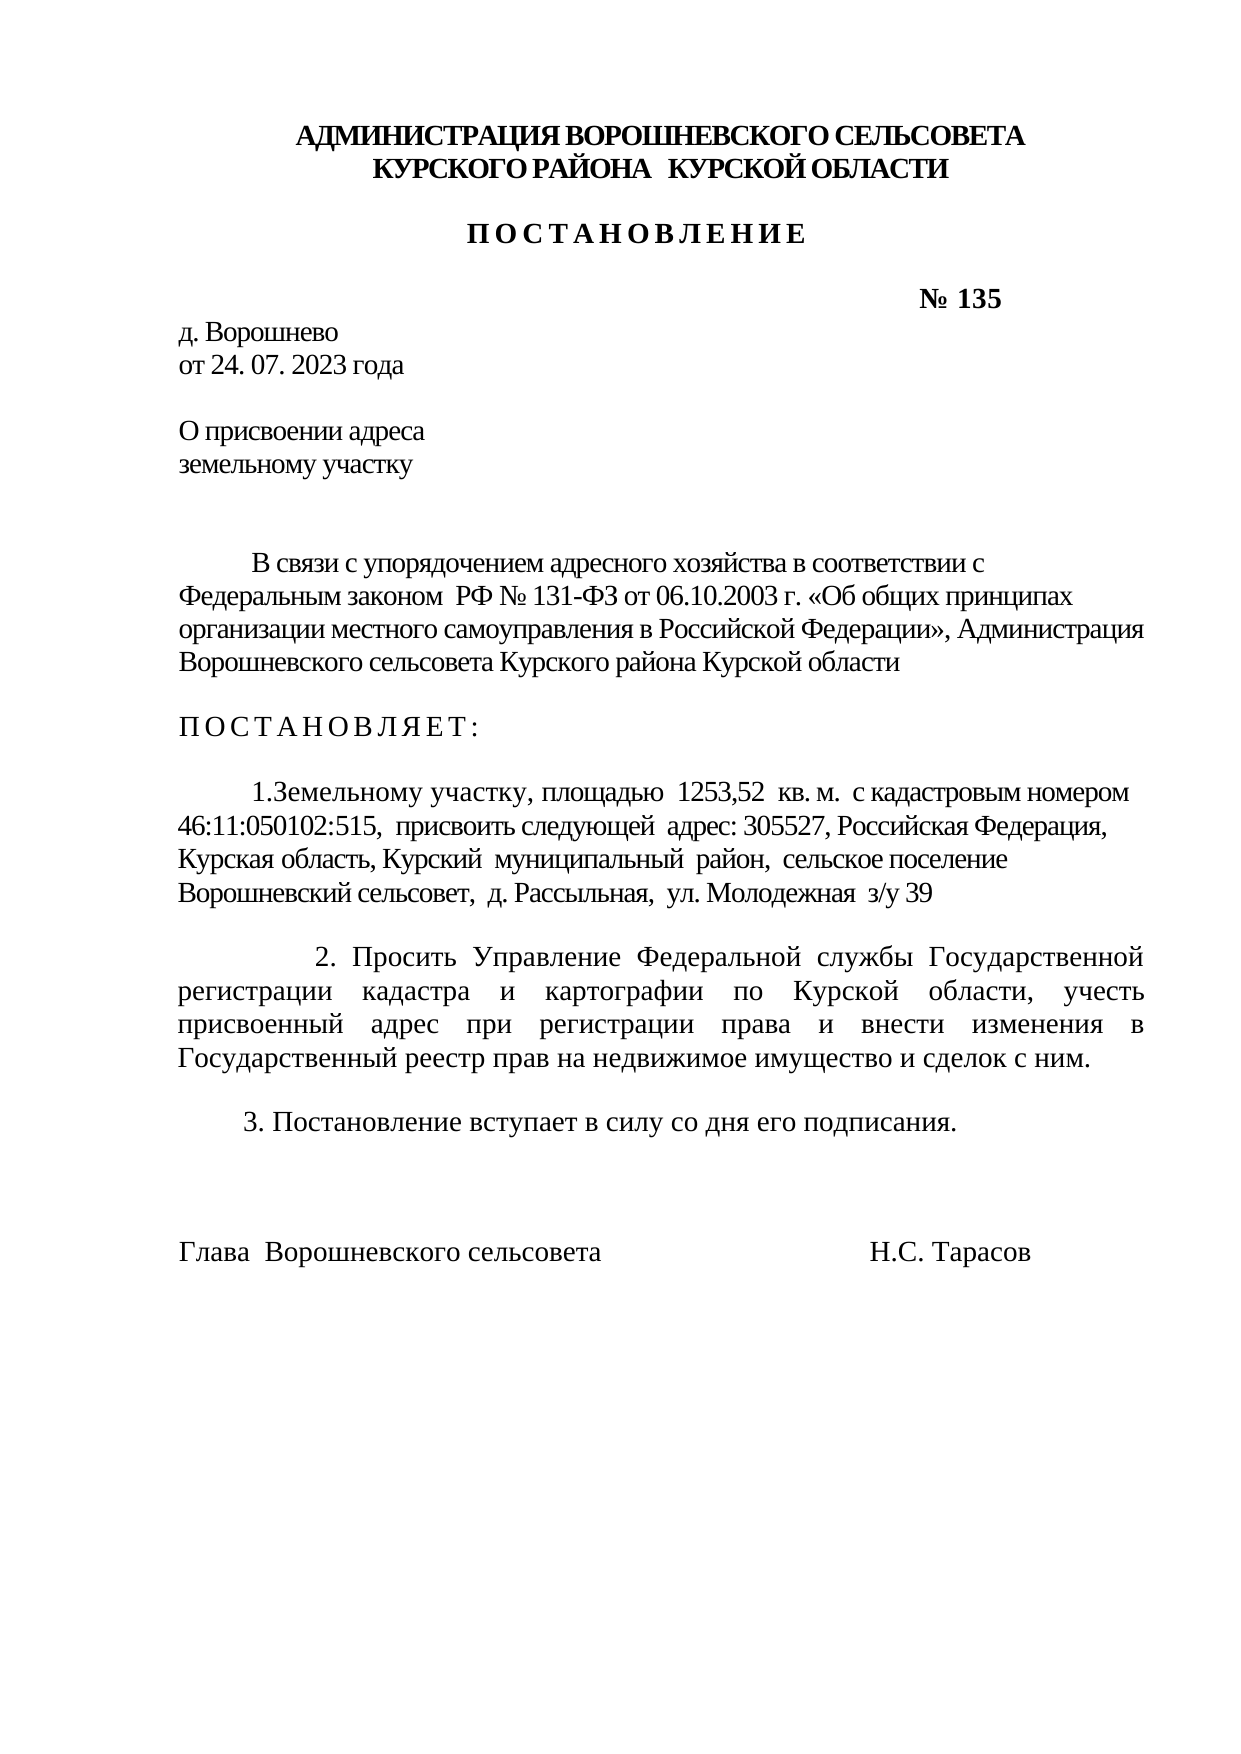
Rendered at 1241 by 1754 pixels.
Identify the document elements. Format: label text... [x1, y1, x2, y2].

text КУРСКОГО РАЙОНА КУРСКОЙ ОБЛАСТИ [177, 152, 1146, 185]
text 1.Земельному участку, площадью 1253,52 кв. м. с кадастровым номером 46:11:050102:515, присвоить следующей адрес: 305527, Российская Федерация, Курская область, Курский муниципальный район, сельское поселение Ворошневский сельсовет, д. Рассыльная, ул. Молодежная з/у 39 [177, 774, 1146, 908]
text О присвоении адреса [178, 414, 1146, 447]
text ПОСТАНОВЛЕНИЕ [182, 216, 1146, 249]
text земельному участку [178, 447, 1146, 480]
text В связи с упорядочением адресного хозяйства в соответствии с Федеральным законом РФ № 131-ФЗ от 06.10.2003 г. «Об общих принципах организации местного самоуправления в Российской Федерации», Администрация Ворошневского сельсовета Курского района Курской области [178, 546, 1146, 678]
text 3. Постановление вступает в силу со дня его подписания. [177, 1104, 1146, 1138]
text № 135 [919, 282, 1146, 315]
text от 24. 07. 2023 года [178, 348, 1146, 381]
text д. Ворошнево [178, 315, 1146, 348]
text 2. Просить Управление Федеральной службы Государственной регистрации кадастра и картографии по Курской области, учесть присвоенный адрес при регистрации права и внести изменения в Государственный реестр прав на недвижимое имущество и сделок с ним. [177, 939, 1146, 1073]
text Глава Ворошневского сельсовета Н.С. Тарасов [179, 1234, 1146, 1267]
text ПОСТАНОВЛЯЕТ: [179, 709, 1146, 743]
text АДМИНИСТРАЦИЯ ВОРОШНЕВСКОГО СЕЛЬСОВЕТА [177, 119, 1146, 152]
